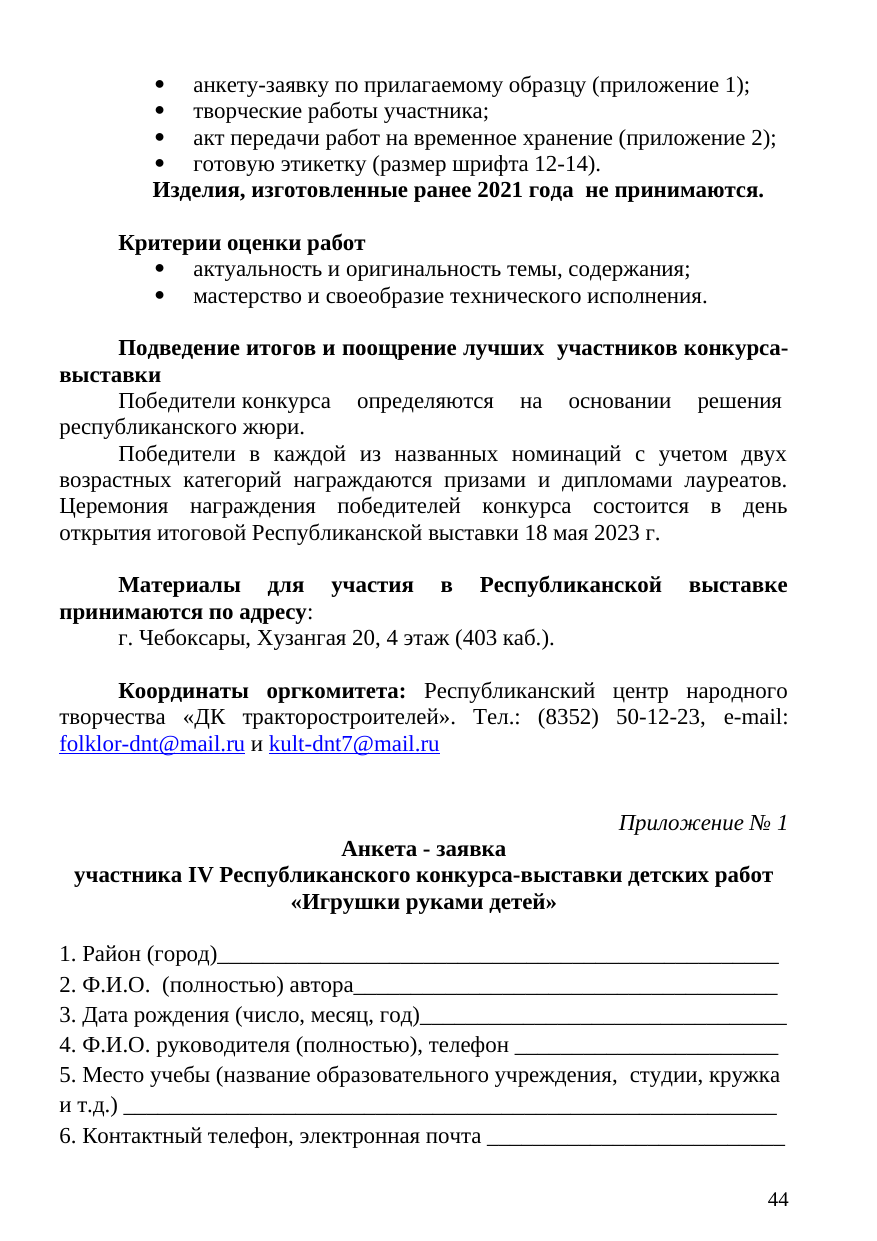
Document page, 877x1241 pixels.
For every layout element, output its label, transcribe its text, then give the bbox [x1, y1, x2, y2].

list актуальность и оригинальность темы, содержания; [156, 255, 788, 282]
text 6. Контактный телефон, электронная почта __________________________ [59, 1122, 788, 1148]
text Изделия, изготовленные ранее 2021 года не принимаются. [59, 176, 788, 203]
list анкету-заявку по прилагаемому образцу (приложение 1); [156, 71, 788, 97]
text Победители в каждой из названных номинаций с учетом двух возрастных категорий награждаются призами и дипломами лауреатов. Церемония награждения победителей конкурса состоится в день открытия итоговой Республиканской выставки 18 мая 2023 г. [59, 440, 788, 545]
list акт передачи работ на временное хранение (приложение 2); [156, 123, 788, 150]
text 1. Район (город)_________________________________________________ [59, 941, 788, 967]
text Материалы для участия в Республиканской выставке принимаются по адресу: [59, 572, 788, 624]
list творческие работы участника; [156, 97, 788, 123]
text Критерии оценки работ [59, 229, 788, 255]
list готовую этикетку (размер шрифта 12-14). [156, 150, 788, 176]
text «Игрушки руками детей» [59, 888, 788, 914]
text Приложение № 1 [59, 809, 788, 835]
text Анкета - заявка [59, 835, 788, 861]
text г. Чебоксары, Хузангая 20, 4 этаж (403 каб.). [59, 624, 788, 651]
text Координаты оргкомитета: Республиканский центр народного творчества «ДК тракторостроителей». Тел.: (8352) 50-12-23, e-mail: folklor-dnt@mail.ru и kult-dnt7@mail.ru [59, 677, 788, 756]
list мастерство и своеобразие технического исполнения. [156, 282, 788, 308]
text 2. Ф.И.О. (полностью) автора_____________________________________ [59, 971, 788, 997]
text участника IV Республиканского конкурса-выставки детских работ [59, 861, 788, 888]
text Подведение итогов и поощрение лучших участников конкурса-выставки [59, 334, 788, 387]
text 4. Ф.И.О. руководителя (полностью), телефон _______________________ [59, 1031, 788, 1057]
text 5. Место учебы (название образовательного учреждения, студии, кружка и т.д.) _________________________________________________________ [59, 1061, 788, 1118]
text 3. Дата рождения (число, месяц, год)________________________________ [59, 1001, 788, 1027]
text Победители конкурса определяются на основании решения республиканского жюри. [59, 387, 788, 440]
